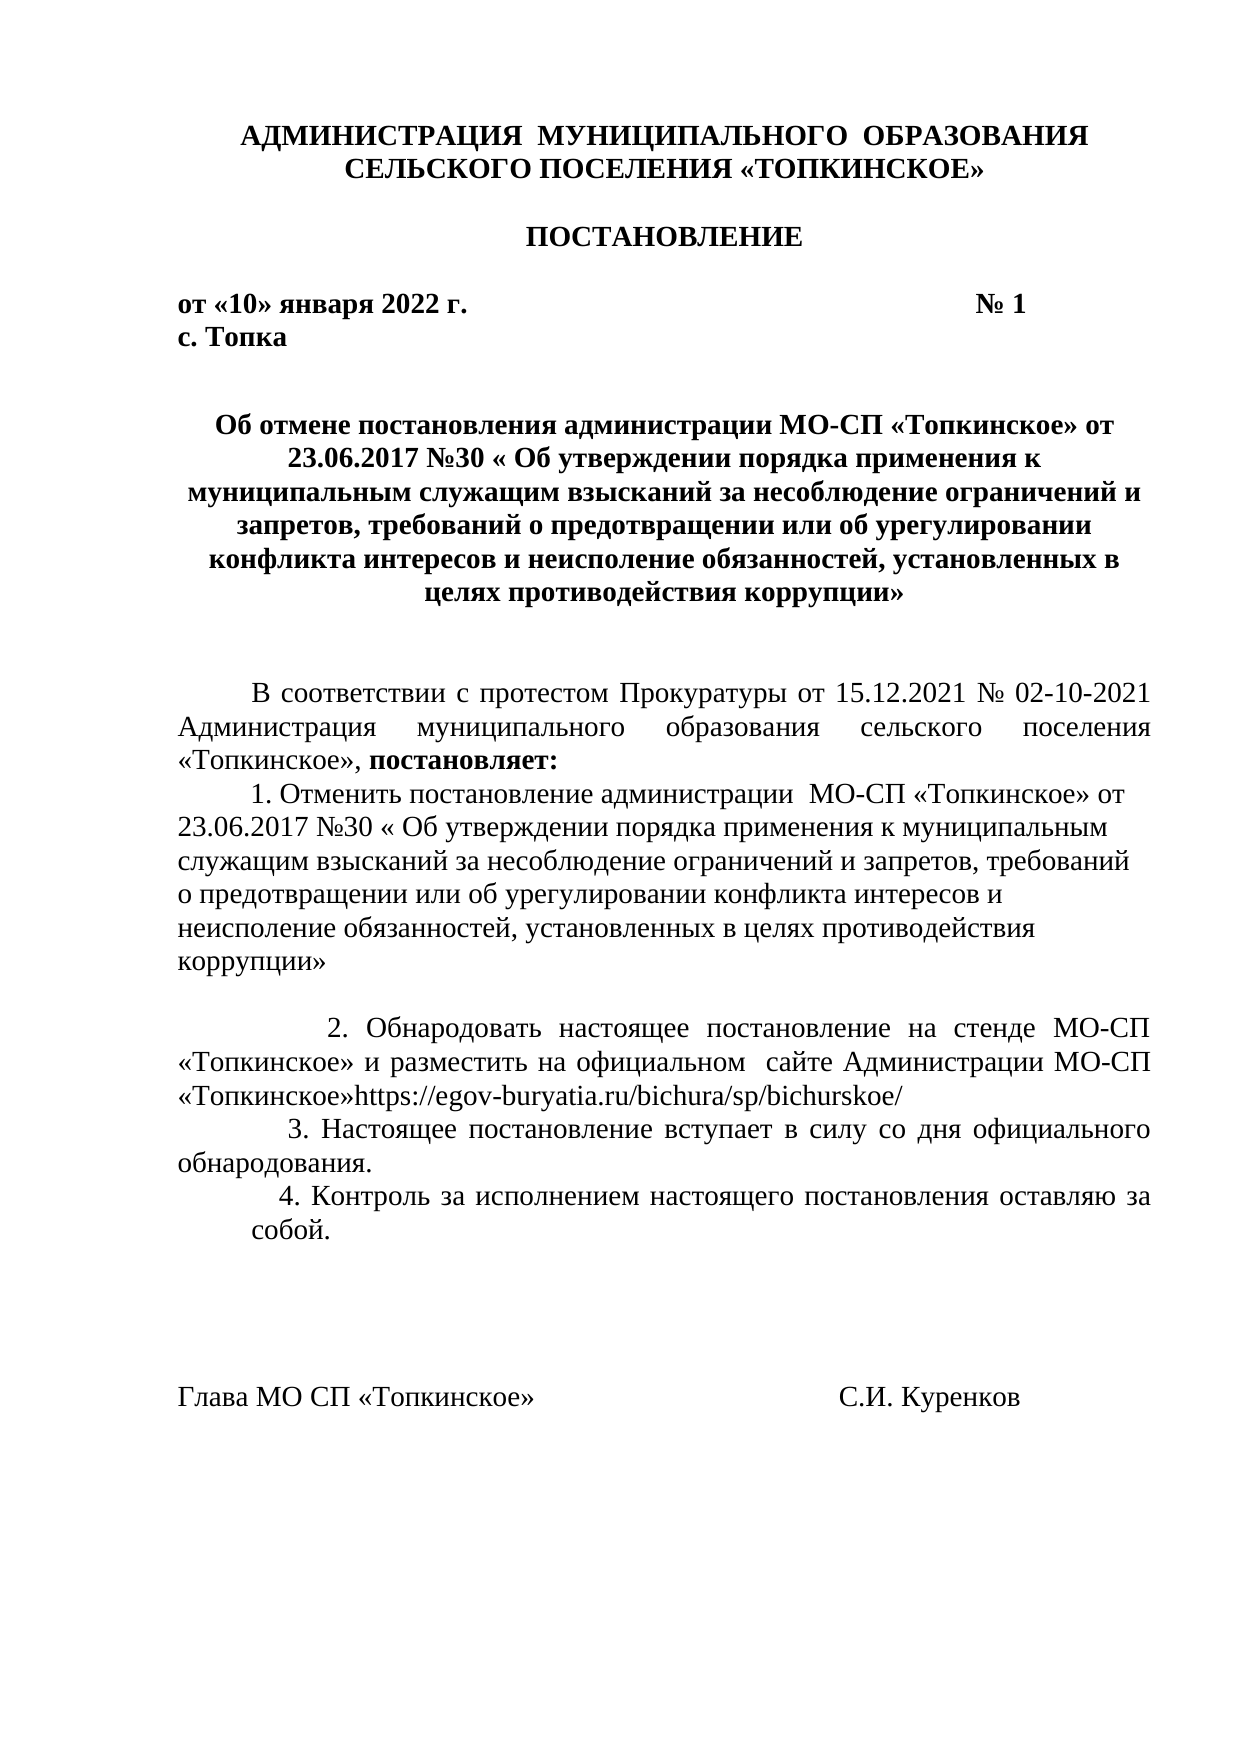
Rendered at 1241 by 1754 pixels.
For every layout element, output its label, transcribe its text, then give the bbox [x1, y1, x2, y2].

subtitle с. Топка [177, 319, 1152, 353]
text 2. Обнародовать настоящее постановление на стенде МО-СП «Топкинское» и разместить на официальном сайте Администрации МО-СП «Топкинское»https://egov-buryatia.ru/bichura/sp/bichurskoe/ [177, 1011, 1152, 1111]
text 3. Настоящее постановление вступает в силу со дня официального обнародования. [177, 1111, 1152, 1178]
subtitle ПОСТАНОВЛЕНИЕ [177, 219, 1152, 252]
text СЕЛЬСКОГО ПОСЕЛЕНИЯ «ТОПКИНСКОЕ» [177, 152, 1152, 185]
text 4. Контроль за исполнением настоящего постановления оставляю за собой. [207, 1178, 1152, 1245]
text В соответствии с протестом Прокуратуры от 15.12.2021 № 02-10-2021 Администрация муниципального образования сельского поселения «Топкинское», постановляет: [177, 675, 1152, 776]
text Об отмене постановления администрации МО-СП «Топкинское» от 23.06.2017 №30 « Об утверждении порядка применения к муниципальным служащим взысканий за несоблюдение ограничений и запретов, требований о предотвращении или об урегулировании конфликта интересов и неисполение обязанностей, установленных в целях противодействия коррупции» [177, 407, 1152, 608]
text 1. Отменить постановление администрации МО-СП «Топкинское» от 23.06.2017 №30 « Об утверждении порядка применения к муниципальным служащим взысканий за несоблюдение ограничений и запретов, требований о предотвращении или об урегулировании конфликта интересов и неисполение обязанностей, установленных в целях противодействия коррупции» [177, 776, 1152, 977]
text Глава МО СП «Топкинское» С.И. Куренков [177, 1379, 1152, 1413]
subtitle от «10» января 2022 г. № 1 [177, 286, 1152, 319]
text АДМИНИСТРАЦИЯ МУНИЦИПАЛЬНОГО ОБРАЗОВАНИЯ [177, 118, 1152, 152]
